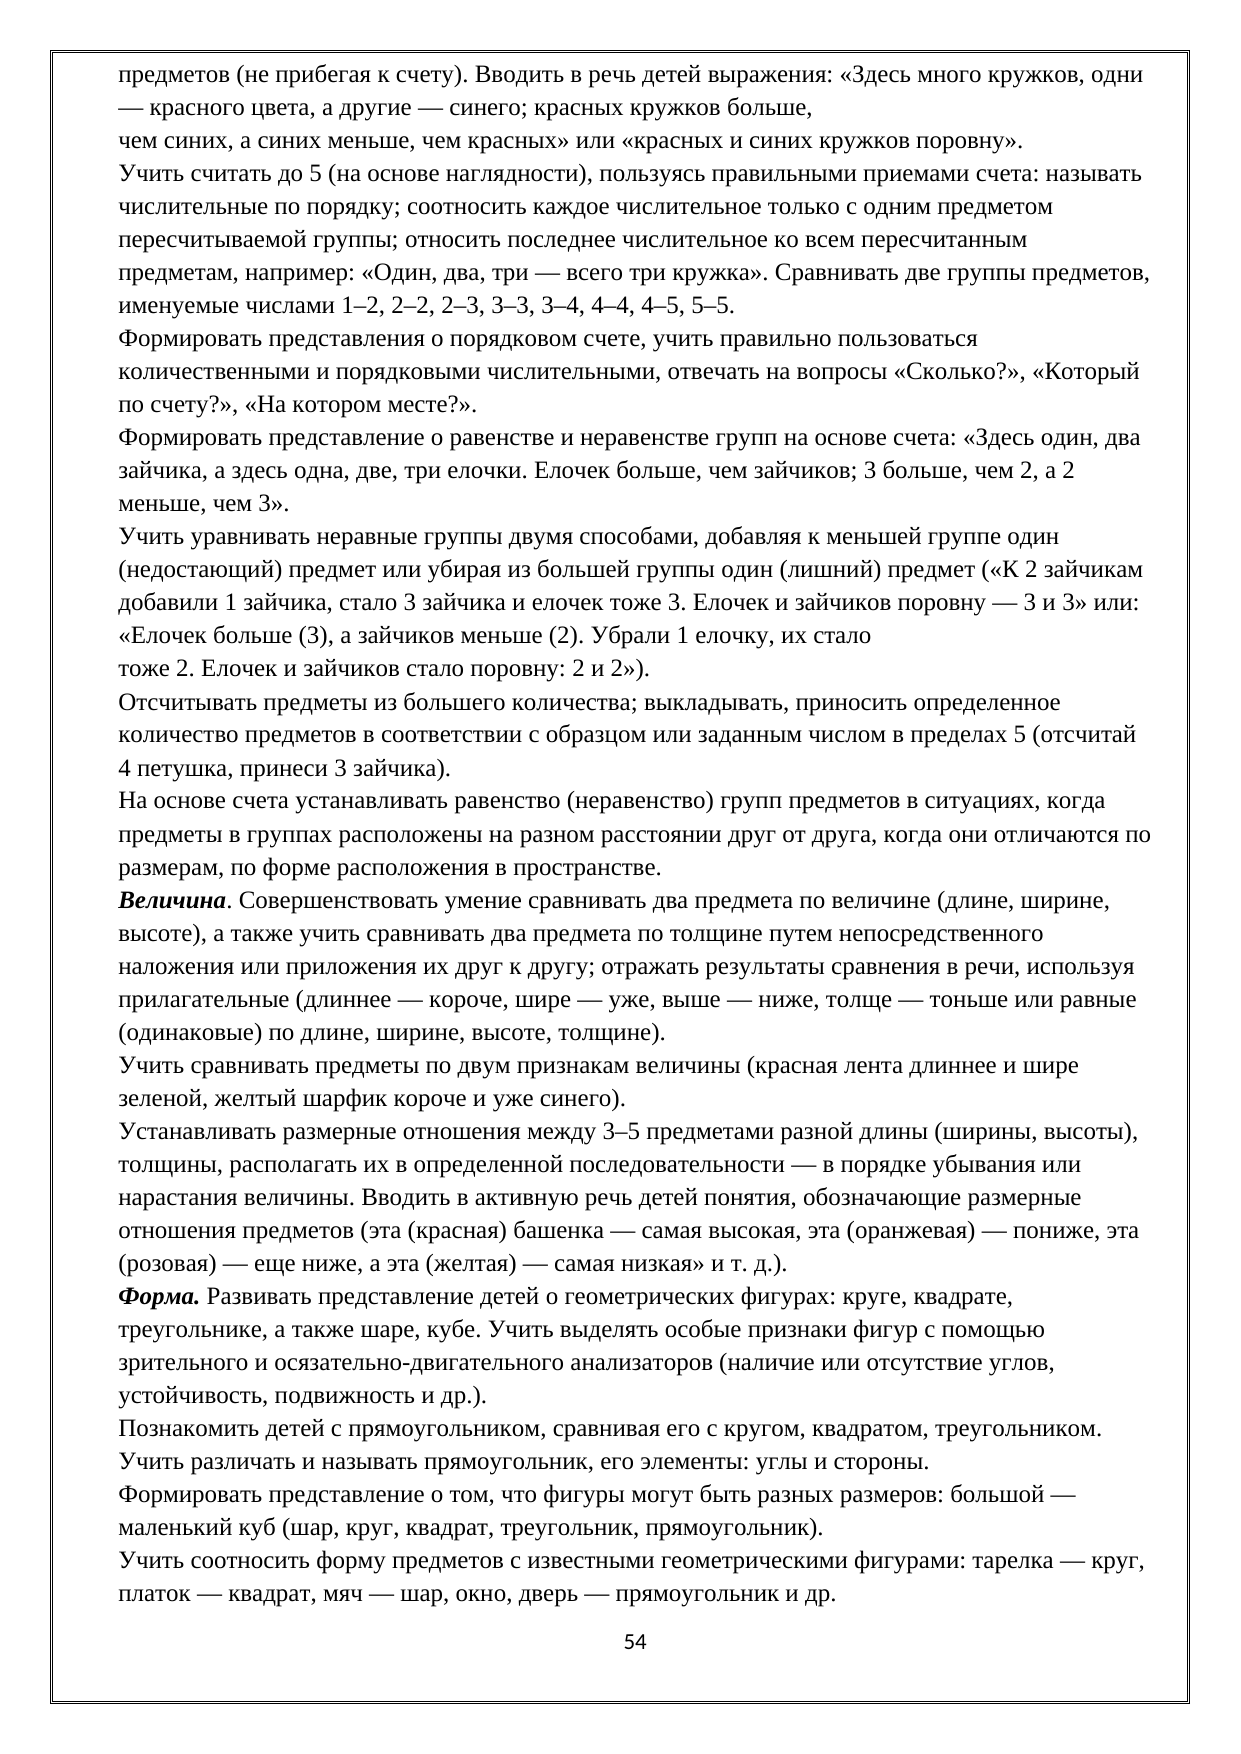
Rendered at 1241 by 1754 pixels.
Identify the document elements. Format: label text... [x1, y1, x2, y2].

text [118, 59, 1152, 121]
text Формировать представление о равенстве и неравенстве групп на основе счета: «Здесь один, два зайчика, а здесь одна, две, три елочки. Елочек больше, чем зайчиков; 3 больше, чем 2, а 2 меньше, чем 3». [118, 422, 1152, 517]
text Учить сравнивать предметы по двум признакам величины (красная лента длиннее и шире зеленой, желтый шарфик короче и уже синего). [118, 1050, 1152, 1112]
text Величина. Совершенствовать умение сравнивать два предмета по величине (длине, ширине, высоте), а также учить сравнивать два предмета по толщине путем непосредственного наложения или приложения их друг к другу; отражать результаты сравнения в речи, используя прилагательные (длиннее — короче, шире — уже, выше — ниже, толще — тоньше или равные (одинаковые) по длине, ширине, высоте, толщине). [118, 885, 1152, 1046]
text Учить уравнивать неравные группы двумя способами, добавляя к меньшей группе один (недостающий) предмет или убирая из большей группы один (лишний) предмет («К 2 зайчикам добавили 1 зайчика, стало 3 зайчика и елочек тоже 3. Елочек и зайчиков поровну — 3 и 3» или: «Елочек больше (3), а зайчиков меньше (2). Убрали 1 елочку, их стало [118, 521, 1152, 649]
text Учить соотносить форму предметов с известными геометрическими фигурами: тарелка — круг, платок — квадрат, мяч — шар, окно, дверь — прямоугольник и др. [118, 1545, 1152, 1607]
text Учить считать до 5 (на основе наглядности), пользуясь правильными приемами счета: называть числительные по порядку; соотносить каждое числительное только с одним предметом пересчитываемой группы; относить последнее числительное ко всем пересчитанным предметам, например: «Один, два, три — всего три кружка». Сравнивать две группы предметов, именуемые числами 1–2, 2–2, 2–3, 3–3, 3–4, 4–4, 4–5, 5–5. [118, 158, 1152, 319]
text чем синих, а синих меньше, чем красных» или «красных и синих кружков поровну». [118, 125, 1152, 154]
text Формировать представления о порядковом счете, учить правильно пользоваться количественными и порядковыми числительными, отвечать на вопросы «Сколько?», «Который по счету?», «На котором месте?». [118, 323, 1152, 418]
text Формировать представление о том, что фигуры могут быть разных размеров: большой — маленький куб (шар, круг, квадрат, треугольник, прямоугольник). [118, 1479, 1152, 1541]
text тоже 2. Елочек и зайчиков стало поровну: 2 и 2»). [118, 653, 1152, 682]
text Познакомить детей с прямоугольником, сравнивая его с кругом, квадратом, треугольником. Учить различать и называть прямоугольник, его элементы: углы и стороны. [118, 1413, 1152, 1475]
text Устанавливать размерные отношения между 3–5 предметами разной длины (ширины, высоты), толщины, располагать их в определенной последовательности — в порядке убывания или нарастания величины. Вводить в активную речь детей понятия, обозначающие размерные отношения предметов (эта (красная) башенка — самая высокая, эта (оранжевая) — пониже, эта (розовая) — еще ниже, а эта (желтая) — самая низкая» и т. д.). [118, 1116, 1152, 1277]
text Форма. Развивать представление детей о геометрических фигурах: круге, квадрате, треугольнике, а также шаре, кубе. Учить выделять особые признаки фигур с помощью зрительного и осязательно-двигательного анализаторов (наличие или отсутствие углов, устойчивость, подвижность и др.). [118, 1281, 1152, 1409]
text На основе счета устанавливать равенство (неравенство) групп предметов в ситуациях, когда предметы в группах расположены на разном расстоянии друг от друга, когда они отличаются по размерам, по форме расположения в пространстве. [118, 786, 1152, 880]
text Отсчитывать предметы из большего количества; выкладывать, приносить определенное количество предметов в соответствии с образцом или заданным числом в пределах 5 (отсчитай 4 петушка, принеси 3 зайчика). [118, 687, 1152, 781]
